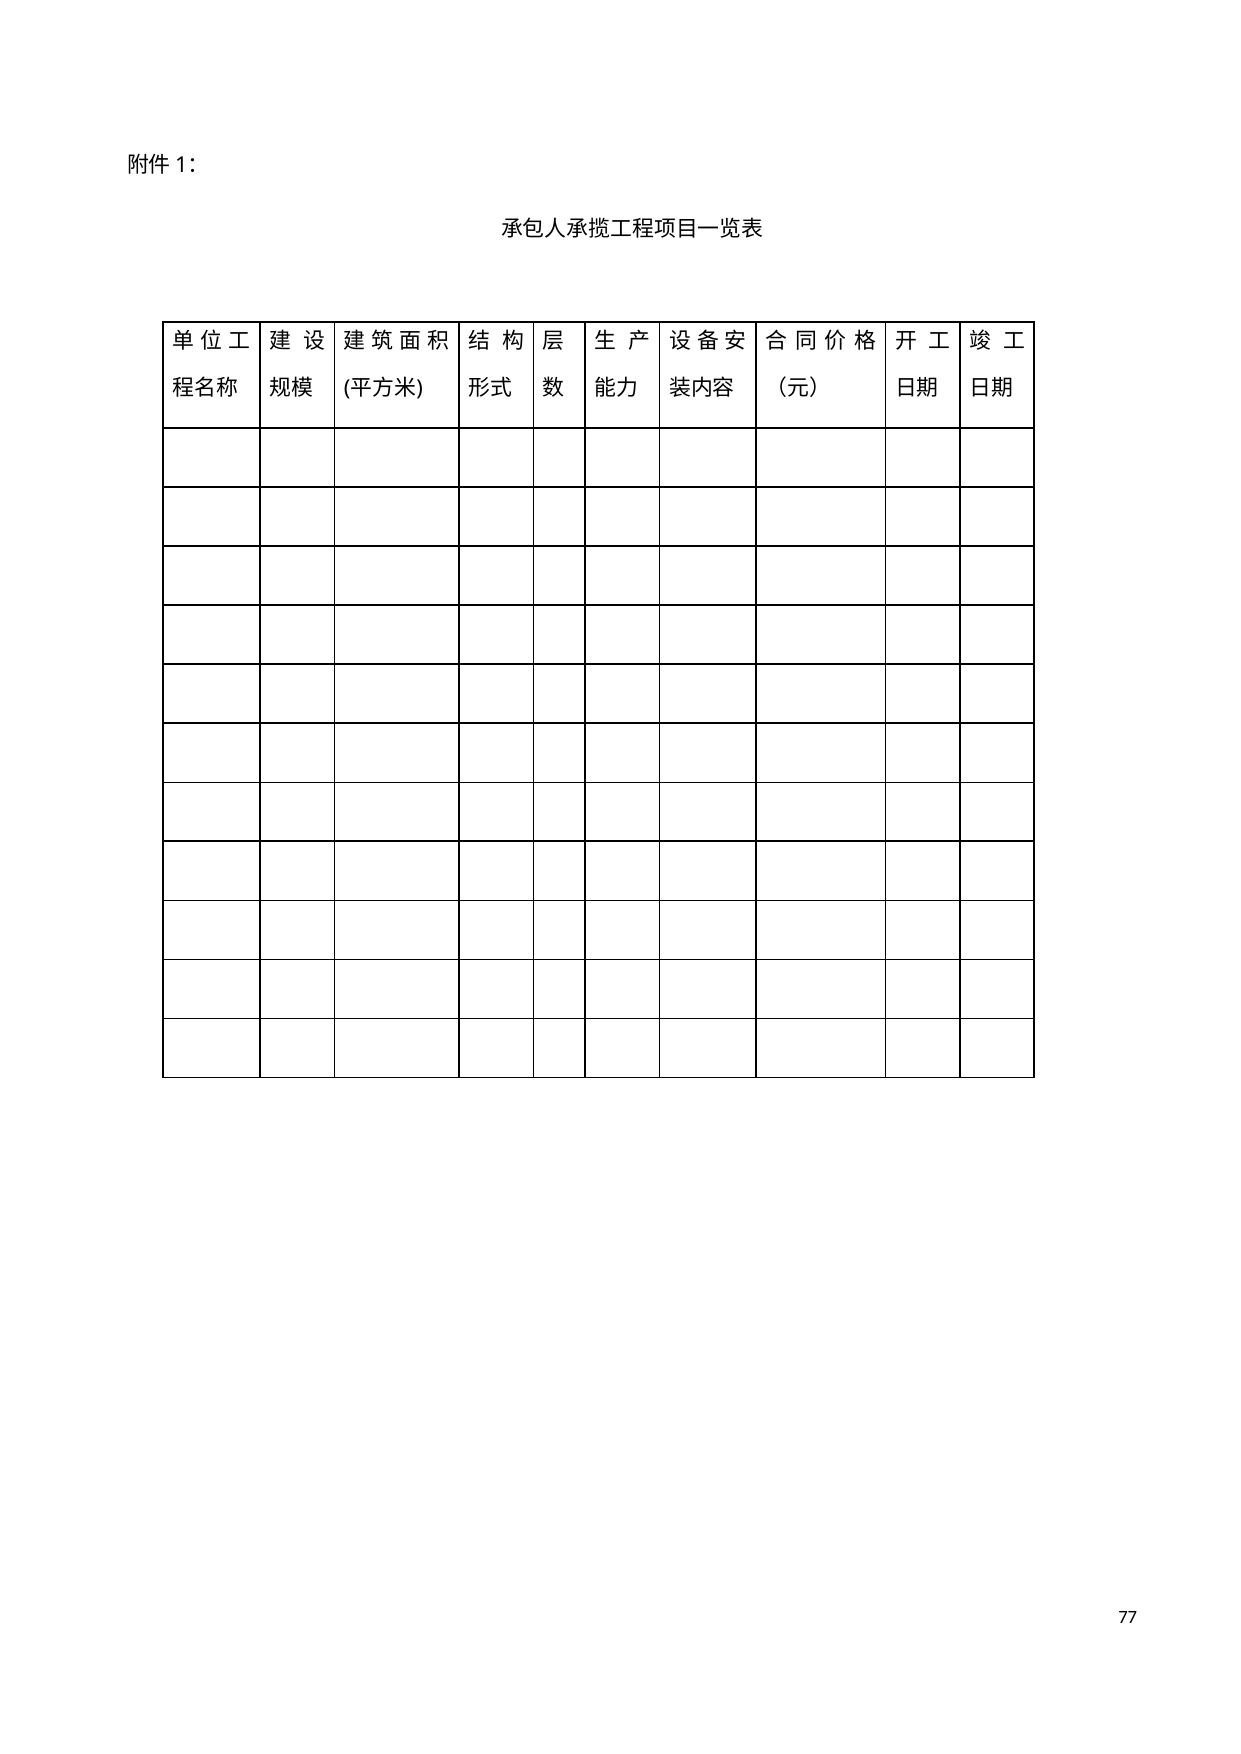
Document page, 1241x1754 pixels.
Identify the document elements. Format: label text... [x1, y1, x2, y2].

text 附件1： [127, 146, 1137, 179]
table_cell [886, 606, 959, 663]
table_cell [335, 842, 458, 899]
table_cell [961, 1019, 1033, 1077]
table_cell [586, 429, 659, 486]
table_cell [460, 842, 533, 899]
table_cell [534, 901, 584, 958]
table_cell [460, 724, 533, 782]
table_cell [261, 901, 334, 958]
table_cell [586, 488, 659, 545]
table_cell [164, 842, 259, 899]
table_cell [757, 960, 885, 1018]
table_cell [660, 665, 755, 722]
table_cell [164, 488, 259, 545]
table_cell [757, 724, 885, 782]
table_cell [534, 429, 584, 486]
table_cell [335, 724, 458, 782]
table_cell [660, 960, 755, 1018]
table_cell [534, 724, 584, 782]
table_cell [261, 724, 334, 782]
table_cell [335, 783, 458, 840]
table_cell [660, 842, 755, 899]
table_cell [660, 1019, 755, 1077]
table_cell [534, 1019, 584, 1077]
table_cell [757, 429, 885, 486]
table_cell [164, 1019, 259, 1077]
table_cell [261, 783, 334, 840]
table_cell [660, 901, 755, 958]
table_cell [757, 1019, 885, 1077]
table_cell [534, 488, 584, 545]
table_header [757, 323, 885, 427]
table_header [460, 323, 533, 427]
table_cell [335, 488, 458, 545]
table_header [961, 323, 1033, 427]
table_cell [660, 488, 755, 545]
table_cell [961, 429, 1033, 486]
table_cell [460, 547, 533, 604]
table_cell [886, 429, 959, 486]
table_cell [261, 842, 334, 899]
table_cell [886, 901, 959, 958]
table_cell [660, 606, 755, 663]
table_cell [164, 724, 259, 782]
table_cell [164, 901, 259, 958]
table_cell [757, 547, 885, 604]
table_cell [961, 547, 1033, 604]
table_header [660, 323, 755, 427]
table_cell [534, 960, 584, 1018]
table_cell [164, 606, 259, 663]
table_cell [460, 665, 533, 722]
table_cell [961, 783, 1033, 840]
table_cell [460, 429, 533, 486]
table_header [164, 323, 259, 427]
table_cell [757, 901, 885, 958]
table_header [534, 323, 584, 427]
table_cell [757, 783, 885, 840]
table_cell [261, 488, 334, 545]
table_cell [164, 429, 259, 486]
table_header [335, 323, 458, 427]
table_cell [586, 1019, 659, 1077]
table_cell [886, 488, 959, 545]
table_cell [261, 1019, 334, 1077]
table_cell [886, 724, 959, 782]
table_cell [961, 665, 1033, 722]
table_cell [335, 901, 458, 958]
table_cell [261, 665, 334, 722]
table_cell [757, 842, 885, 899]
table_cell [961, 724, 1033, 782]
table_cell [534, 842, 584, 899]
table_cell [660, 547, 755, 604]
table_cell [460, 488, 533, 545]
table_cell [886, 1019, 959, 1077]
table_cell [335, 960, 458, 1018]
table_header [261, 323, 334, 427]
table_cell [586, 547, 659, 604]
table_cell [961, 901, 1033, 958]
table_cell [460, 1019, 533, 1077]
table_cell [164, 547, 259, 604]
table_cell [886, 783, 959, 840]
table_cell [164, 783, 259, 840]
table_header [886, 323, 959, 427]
text 承包人承揽工程项目一览表 [127, 211, 1137, 243]
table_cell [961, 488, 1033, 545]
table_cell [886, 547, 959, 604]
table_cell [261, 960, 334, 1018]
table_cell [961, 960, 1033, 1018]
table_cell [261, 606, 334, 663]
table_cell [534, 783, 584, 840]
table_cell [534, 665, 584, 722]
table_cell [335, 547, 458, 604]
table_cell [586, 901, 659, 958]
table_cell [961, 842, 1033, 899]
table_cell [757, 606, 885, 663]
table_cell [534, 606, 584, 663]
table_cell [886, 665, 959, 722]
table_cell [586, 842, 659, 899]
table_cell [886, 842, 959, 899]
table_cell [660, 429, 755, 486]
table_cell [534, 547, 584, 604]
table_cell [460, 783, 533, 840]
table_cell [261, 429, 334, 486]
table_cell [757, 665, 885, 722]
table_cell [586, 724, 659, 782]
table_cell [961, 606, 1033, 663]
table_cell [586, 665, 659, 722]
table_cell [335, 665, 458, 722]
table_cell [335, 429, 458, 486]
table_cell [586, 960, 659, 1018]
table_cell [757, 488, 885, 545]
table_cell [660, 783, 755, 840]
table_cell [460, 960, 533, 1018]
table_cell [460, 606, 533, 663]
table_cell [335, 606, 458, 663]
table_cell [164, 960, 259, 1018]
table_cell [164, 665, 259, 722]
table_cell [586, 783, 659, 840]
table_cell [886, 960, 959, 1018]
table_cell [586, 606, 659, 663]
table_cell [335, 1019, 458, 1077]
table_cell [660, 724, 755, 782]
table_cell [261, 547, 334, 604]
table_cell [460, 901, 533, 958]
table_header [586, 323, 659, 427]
